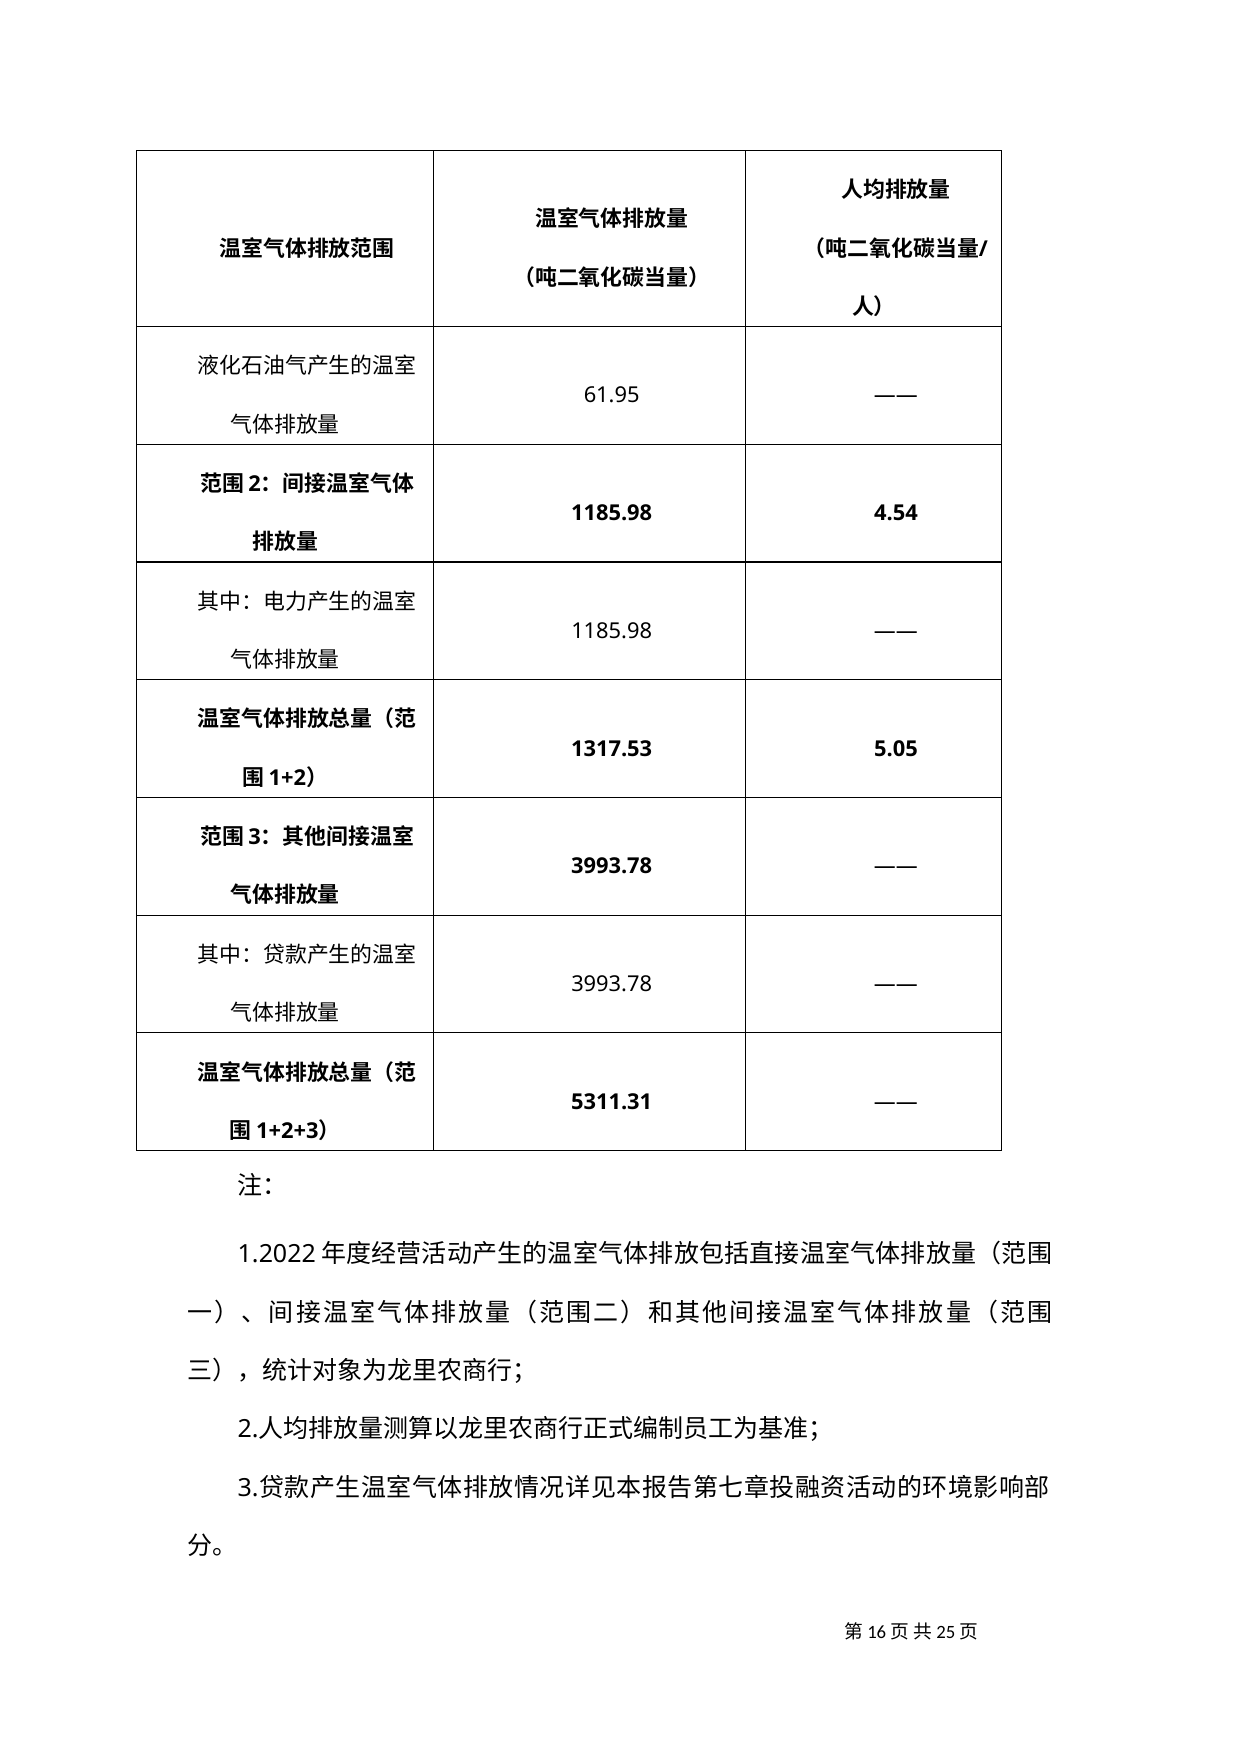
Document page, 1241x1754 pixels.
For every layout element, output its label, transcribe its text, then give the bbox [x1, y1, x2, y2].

table_cell 其中：电力产生的温室气体排放量 [137, 563, 433, 679]
text 注： [187, 1151, 1053, 1216]
table_cell 范围2：间接温室气体排放量 [137, 445, 433, 561]
table_cell —— [746, 1033, 1001, 1150]
table_cell 1185.98 [434, 445, 745, 561]
list 1.2022年度经营活动产生的温室气体排放包括直接温室气体排放量（范围一）、间接温室气体排放量（范围二）和其他间接温室气体排放量（范围三），统计对象为龙里农商行； [187, 1216, 1053, 1391]
table_cell —— [746, 327, 1001, 444]
list 2.人均排放量测算以龙里农商行正式编制员工为基准； [187, 1391, 1053, 1449]
table_header 温室气体排放范围 [137, 151, 433, 326]
table_cell 61.95 [434, 327, 745, 444]
table_cell 液化石油气产生的温室气体排放量 [137, 327, 433, 444]
table_cell 4.54 [746, 445, 1001, 561]
table_cell —— [746, 916, 1001, 1032]
table_cell 5311.31 [434, 1033, 745, 1150]
table_cell 3993.78 [434, 916, 745, 1032]
table_cell 5.05 [746, 680, 1001, 797]
table_header 人均排放量 （吨二氧化碳当量/人） [746, 151, 1001, 326]
table_cell 温室气体排放总量（范围1+2） [137, 680, 433, 797]
table_cell 范围3：其他间接温室气体排放量 [137, 798, 433, 914]
table_cell —— [746, 563, 1001, 679]
table_cell 温室气体排放总量（范围1+2+3） [137, 1033, 433, 1150]
table_cell 3993.78 [434, 798, 745, 914]
table_cell 1317.53 [434, 680, 745, 797]
table_cell 1185.98 [434, 563, 745, 679]
list 3.贷款产生温室气体排放情况详见本报告第七章投融资活动的环境影响部分。 [187, 1449, 1053, 1566]
table_header 温室气体排放量 （吨二氧化碳当量） [434, 151, 745, 326]
table_cell —— [746, 798, 1001, 914]
table_cell 其中：贷款产生的温室气体排放量 [137, 916, 433, 1032]
